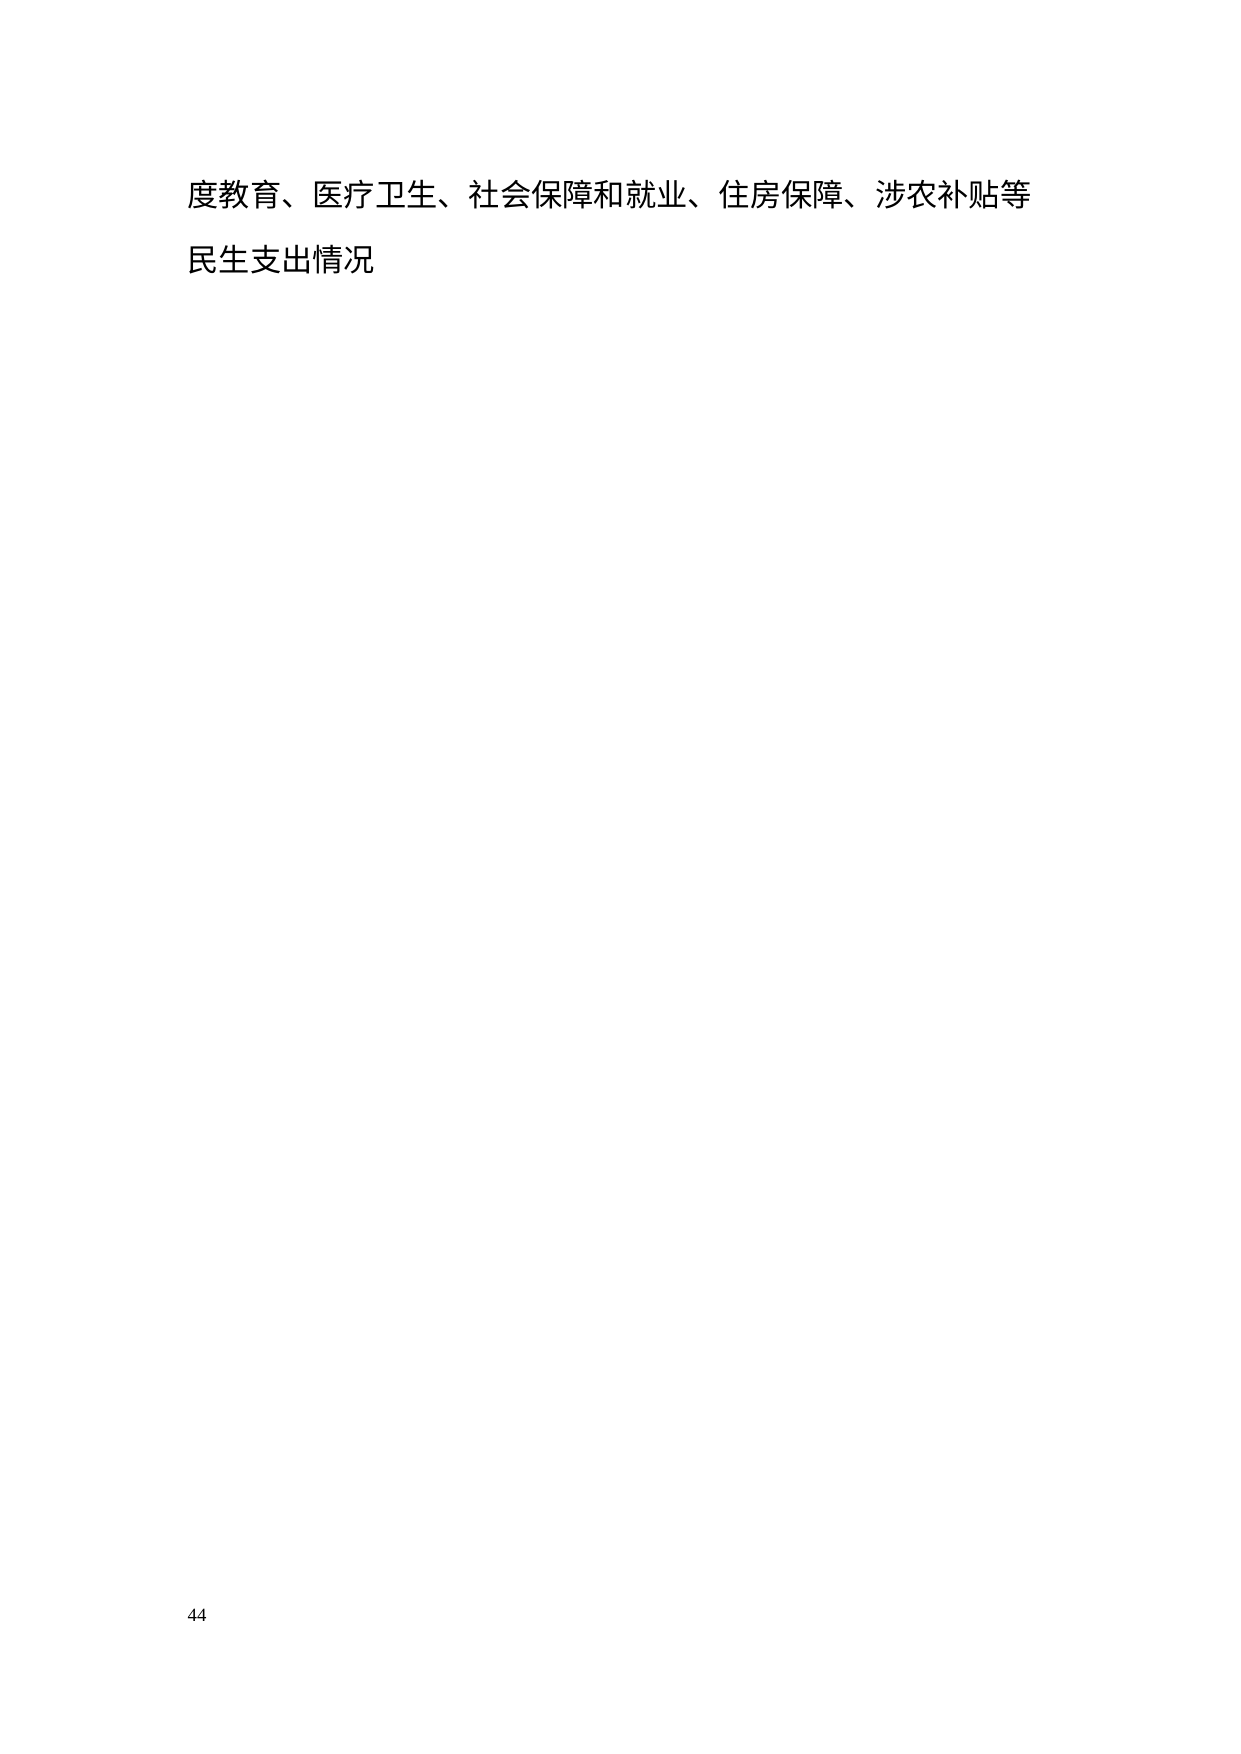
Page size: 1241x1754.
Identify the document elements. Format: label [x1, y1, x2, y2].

text [187, 160, 1053, 290]
